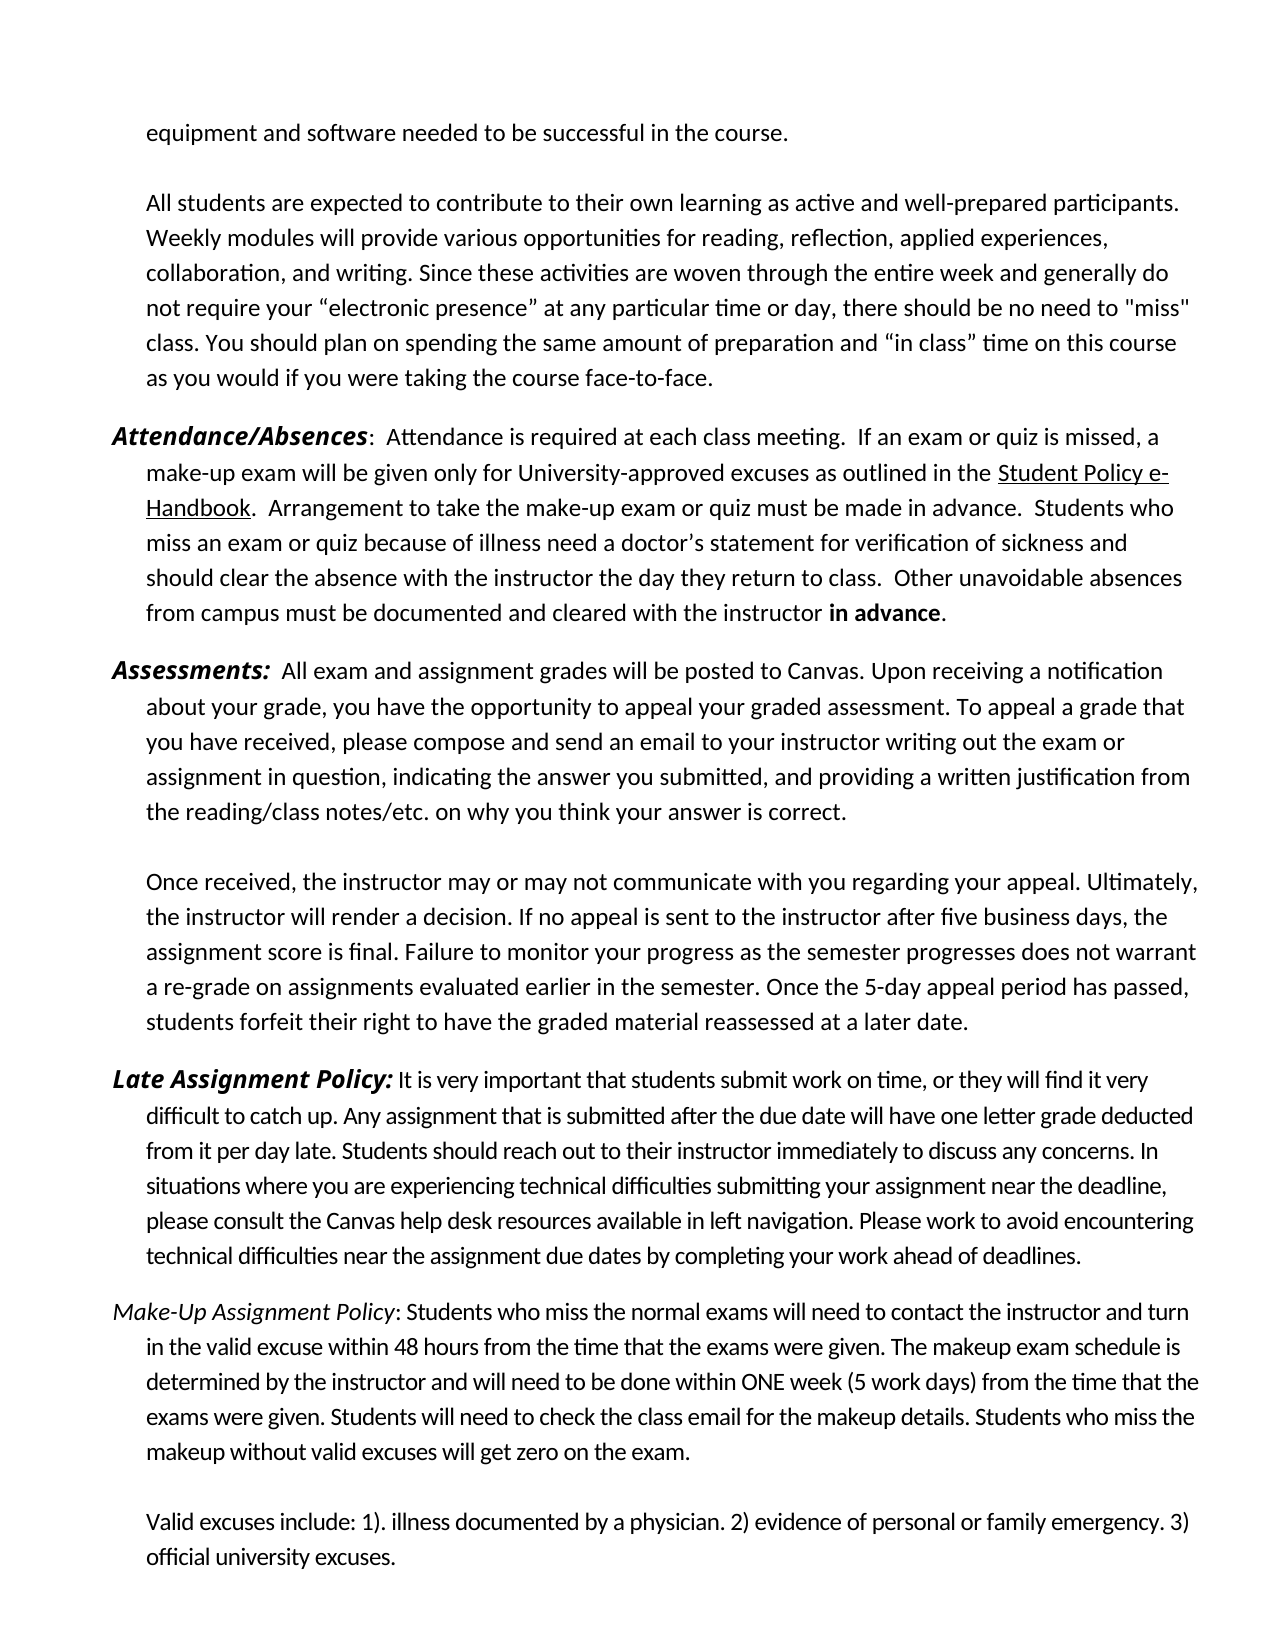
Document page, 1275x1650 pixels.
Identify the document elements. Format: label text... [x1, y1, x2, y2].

text Make-Up Assignment Policy: Students who miss the normal exams will need to contact the instructor and turn in the valid excuse within 48 hours from the time that the exams were given. The makeup exam schedule is determined by the instructor and will need to be done within ONE week (5 work days) from the time that the exams were given. Students will need to check the class email for the makeup details. Students who miss the makeup without valid excuses will get zero on the exam. Valid excuses include: 1). illness documented by a physician. 2) evidence of personal or family emergency. 3) official university excuses. [112, 1296, 1200, 1572]
text Attendance/Absences: Attendance is required at each class meeting. If an exam or quiz is missed, a make-up exam will be given only for University-approved excuses as outlined in the Student Policy e-Handbook. Arrangement to take the make-up exam or quiz must be made in advance. Students who miss an exam or quiz because of illness need a doctor’s statement for verification of sickness and should clear the absence with the instructor the day they return to class. Other unavoidable absences from campus must be documented and cleared with the instructor in advance. [112, 418, 1200, 627]
text Late Assignment Policy: It is very important that students submit work on time, or they will find it very difficult to catch up. Any assignment that is submitted after the due date will have one letter grade deducted from it per day late. Students should reach out to their instructor immediately to discuss any concerns. In situations where you are experiencing technical difficulties submitting your assignment near the deadline, please consult the Canvas help desk resources available in left navigation. Please work to avoid encountering technical difficulties near the assignment due dates by completing your work ahead of deadlines. [112, 1062, 1200, 1271]
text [112, 117, 1200, 393]
text Assessments: All exam and assignment grades will be posted to Canvas. Upon receiving a notification about your grade, you have the opportunity to appeal your graded assessment. To appeal a grade that you have received, please compose and send an email to your instructor writing out the exam or assignment in question, indicating the answer you submitted, and providing a written justification from the reading/class notes/etc. on why you think your answer is correct. Once received, the instructor may or may not communicate with you regarding your appeal. Ultimately, the instructor will render a decision. If no appeal is sent to the instructor after five business days, the assignment score is final. Failure to monitor your progress as the semester progresses does not warrant a re-grade on assignments evaluated earlier in the semester. Once the 5-day appeal period has passed, students forfeit their right to have the graded material reassessed at a later date. [112, 652, 1200, 1037]
